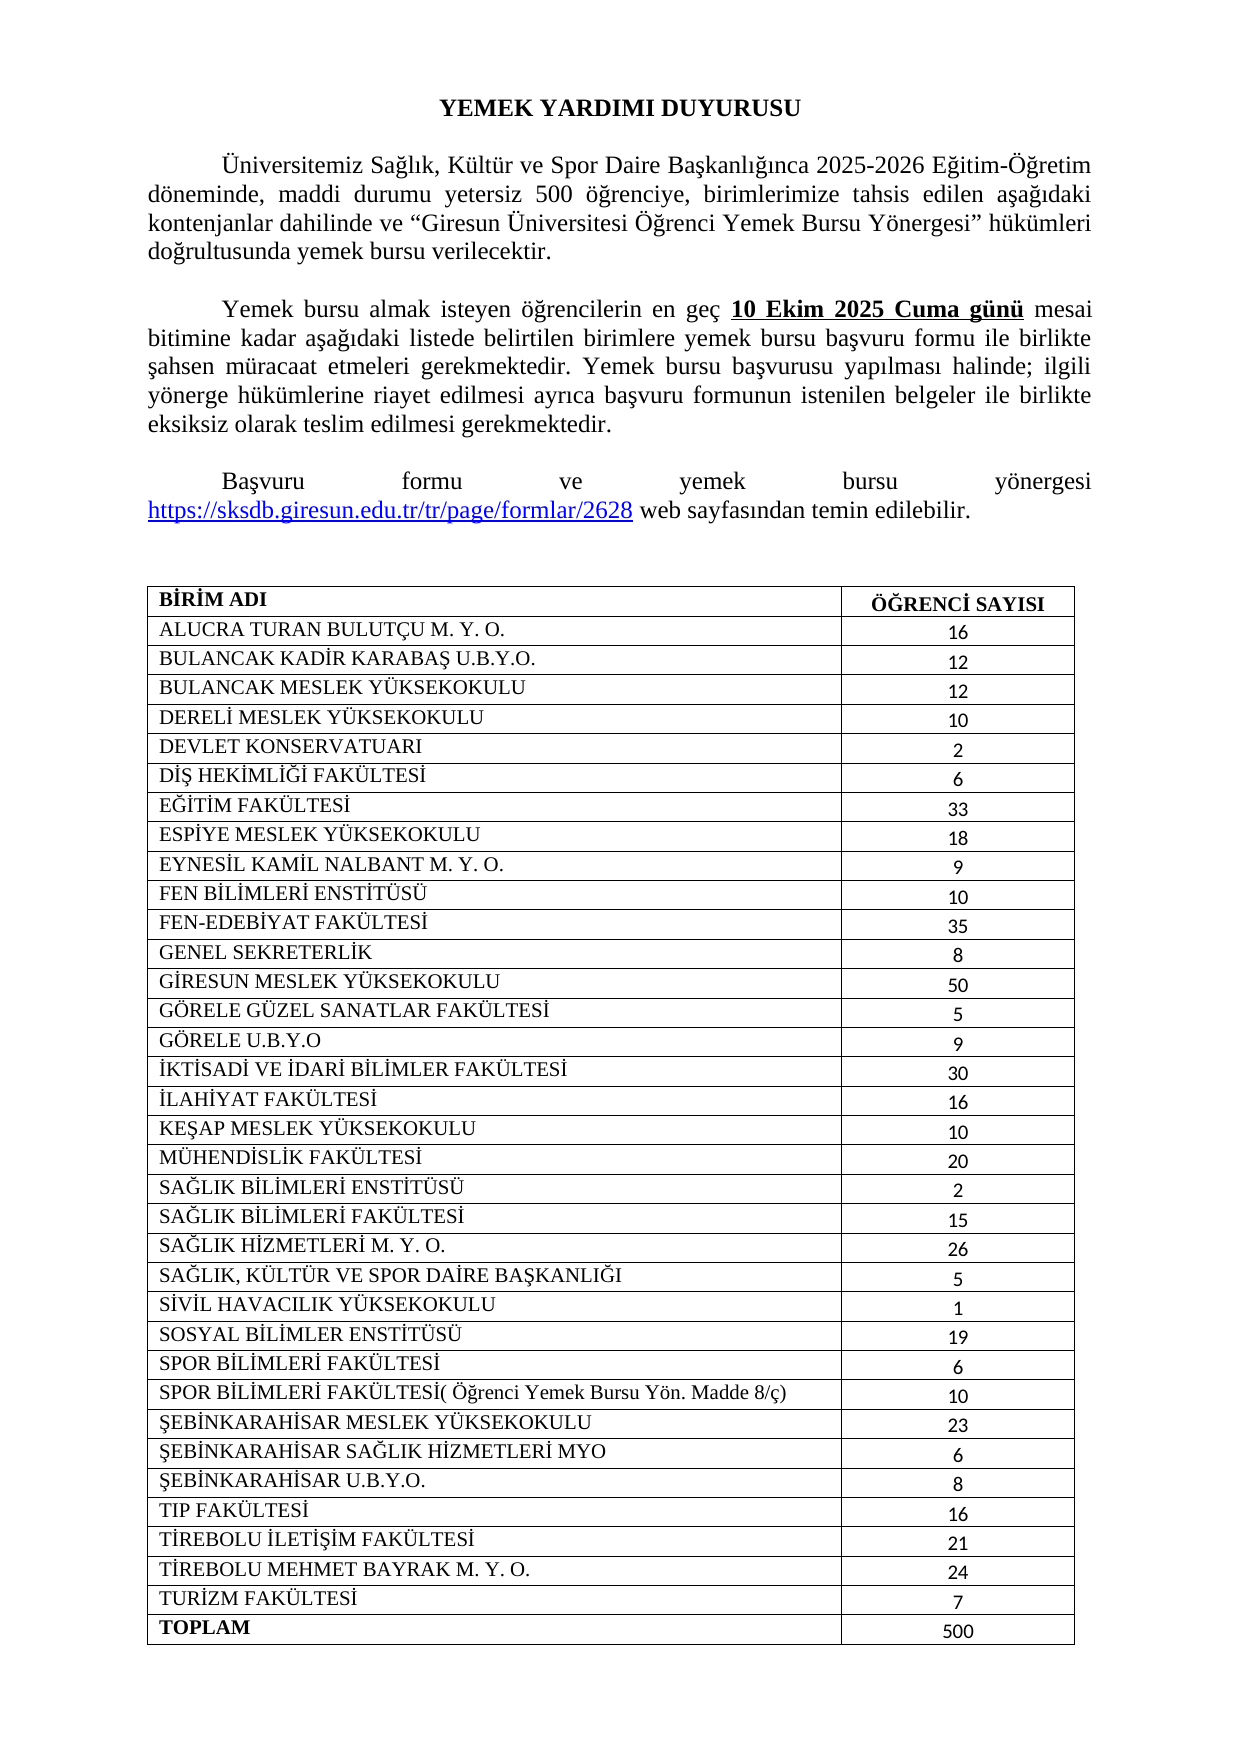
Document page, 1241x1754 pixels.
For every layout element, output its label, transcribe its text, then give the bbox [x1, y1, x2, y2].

table_cell BULANCAK KADİR KARABAŞ U.B.Y.O. [148, 646, 841, 674]
text Yemek bursu almak isteyen öğrencilerin en geç 10 Ekim 2025 Cuma günü mesai bitimine kadar aşağıdaki listede belirtilen birimlere yemek bursu başvuru formu ile birlikte şahsen müracaat etmeleri gerekmektedir. Yemek bursu başvurusu yapılması halinde; ilgili yönerge hükümlerine riayet edilmesi ayrıca başvuru formunun istenilen belgeler ile birlikte eksiksiz olarak teslim edilmesi gerekmektedir. [148, 294, 1092, 438]
text Üniversitemiz Sağlık, Kültür ve Spor Daire Başkanlığınca 2025-2026 Eğitim-Öğretim döneminde, maddi durumu yetersiz 500 öğrenciye, birimlerimize tahsis edilen aşağıdaki kontenjanlar dahilinde ve “Giresun Üniversitesi Öğrenci Yemek Bursu Yönergesi” hükümleri doğrultusunda yemek bursu verilecektir. [148, 150, 1092, 265]
table_cell 12 [842, 675, 1074, 704]
table_cell GÖRELE U.B.Y.O [148, 1028, 841, 1056]
table_cell 35 [842, 910, 1074, 939]
table_cell DERELİ MESLEK YÜKSEKOKULU [148, 705, 841, 733]
table_cell SPOR BİLİMLERİ FAKÜLTESİ [148, 1351, 841, 1379]
table_cell TİREBOLU MEHMET BAYRAK M. Y. O. [148, 1557, 841, 1585]
table_cell 6 [842, 1351, 1074, 1379]
table_cell SAĞLIK BİLİMLERİ FAKÜLTESİ [148, 1204, 841, 1232]
table_cell FEN BİLİMLERİ ENSTİTÜSÜ [148, 881, 841, 909]
table_cell KEŞAP MESLEK YÜKSEKOKULU [148, 1116, 841, 1144]
table_cell 6 [842, 764, 1074, 792]
table_cell ŞEBİNKARAHİSAR SAĞLIK HİZMETLERİ MYO [148, 1439, 841, 1467]
table_cell 30 [842, 1057, 1074, 1086]
table_cell 19 [842, 1322, 1074, 1350]
table_cell TİREBOLU İLETİŞİM FAKÜLTESİ [148, 1527, 841, 1556]
table_cell FEN-EDEBİYAT FAKÜLTESİ [148, 910, 841, 939]
table_cell 9 [842, 852, 1074, 880]
table_cell 10 [842, 881, 1074, 909]
text YEMEK YARDIMI DUYURUSU [148, 93, 1092, 121]
table_cell 10 [842, 705, 1074, 733]
table_cell İLAHİYAT FAKÜLTESİ [148, 1087, 841, 1115]
table_cell 1 [842, 1292, 1074, 1321]
table_cell ESPİYE MESLEK YÜKSEKOKULU [148, 822, 841, 851]
table_cell 16 [842, 617, 1074, 645]
table_cell EYNESİL KAMİL NALBANT M. Y. O. [148, 852, 841, 880]
table_cell 26 [842, 1234, 1074, 1262]
table_header BİRİM ADI [148, 587, 841, 616]
table_cell SAĞLIK HİZMETLERİ M. Y. O. [148, 1234, 841, 1262]
table_cell 50 [842, 969, 1074, 997]
table_header ÖĞRENCİ SAYISI [842, 587, 1074, 616]
table_cell 2 [842, 734, 1074, 762]
table_cell MÜHENDİSLİK FAKÜLTESİ [148, 1145, 841, 1174]
table_cell İKTİSADİ VE İDARİ BİLİMLER FAKÜLTESİ [148, 1057, 841, 1086]
table_cell 23 [842, 1410, 1074, 1438]
table_cell 33 [842, 793, 1074, 821]
table_cell 20 [842, 1145, 1074, 1174]
table_cell GENEL SEKRETERLİK [148, 940, 841, 968]
table_cell SAĞLIK BİLİMLERİ ENSTİTÜSÜ [148, 1175, 841, 1203]
table_cell 8 [842, 940, 1074, 968]
text Başvuru formu ve yemek bursu yönergesi https://sksdb.giresun.edu.tr/tr/page/formlar/2628 web sayfasından temin edilebilir. [148, 466, 1092, 524]
table_cell BULANCAK MESLEK YÜKSEKOKULU [148, 675, 841, 704]
table_cell 12 [842, 646, 1074, 674]
table_cell ŞEBİNKARAHİSAR U.B.Y.O. [148, 1469, 841, 1497]
table_cell 6 [842, 1439, 1074, 1467]
table_cell GİRESUN MESLEK YÜKSEKOKULU [148, 969, 841, 997]
table_cell SPOR BİLİMLERİ FAKÜLTESİ( Öğrenci Yemek Bursu Yön. Madde 8/ç) [148, 1380, 841, 1409]
table_cell TOPLAM [148, 1615, 841, 1644]
table_cell 8 [842, 1469, 1074, 1497]
table_cell TIP FAKÜLTESİ [148, 1498, 841, 1526]
table_cell 9 [842, 1028, 1074, 1056]
table_cell 500 [842, 1615, 1074, 1644]
table_cell SİVİL HAVACILIK YÜKSEKOKULU [148, 1292, 841, 1321]
table_cell 15 [842, 1204, 1074, 1232]
table_cell SOSYAL BİLİMLER ENSTİTÜSÜ [148, 1322, 841, 1350]
table_cell SAĞLIK, KÜLTÜR VE SPOR DAİRE BAŞKANLIĞI [148, 1263, 841, 1291]
table_cell 24 [842, 1557, 1074, 1585]
table_cell 7 [842, 1586, 1074, 1614]
table_cell EĞİTİM FAKÜLTESİ [148, 793, 841, 821]
table_cell ALUCRA TURAN BULUTÇU M. Y. O. [148, 617, 841, 645]
table_cell 5 [842, 1263, 1074, 1291]
table_cell 16 [842, 1087, 1074, 1115]
table_cell 18 [842, 822, 1074, 851]
table_cell DEVLET KONSERVATUARI [148, 734, 841, 762]
table_cell TURİZM FAKÜLTESİ [148, 1586, 841, 1614]
table_cell 21 [842, 1527, 1074, 1556]
table_cell 10 [842, 1380, 1074, 1409]
table_cell 10 [842, 1116, 1074, 1144]
table_cell DİŞ HEKİMLİĞİ FAKÜLTESİ [148, 764, 841, 792]
table_cell GÖRELE GÜZEL SANATLAR FAKÜLTESİ [148, 999, 841, 1027]
table_cell ŞEBİNKARAHİSAR MESLEK YÜKSEKOKULU [148, 1410, 841, 1438]
table_cell 5 [842, 999, 1074, 1027]
table_cell 16 [842, 1498, 1074, 1526]
table_cell 2 [842, 1175, 1074, 1203]
